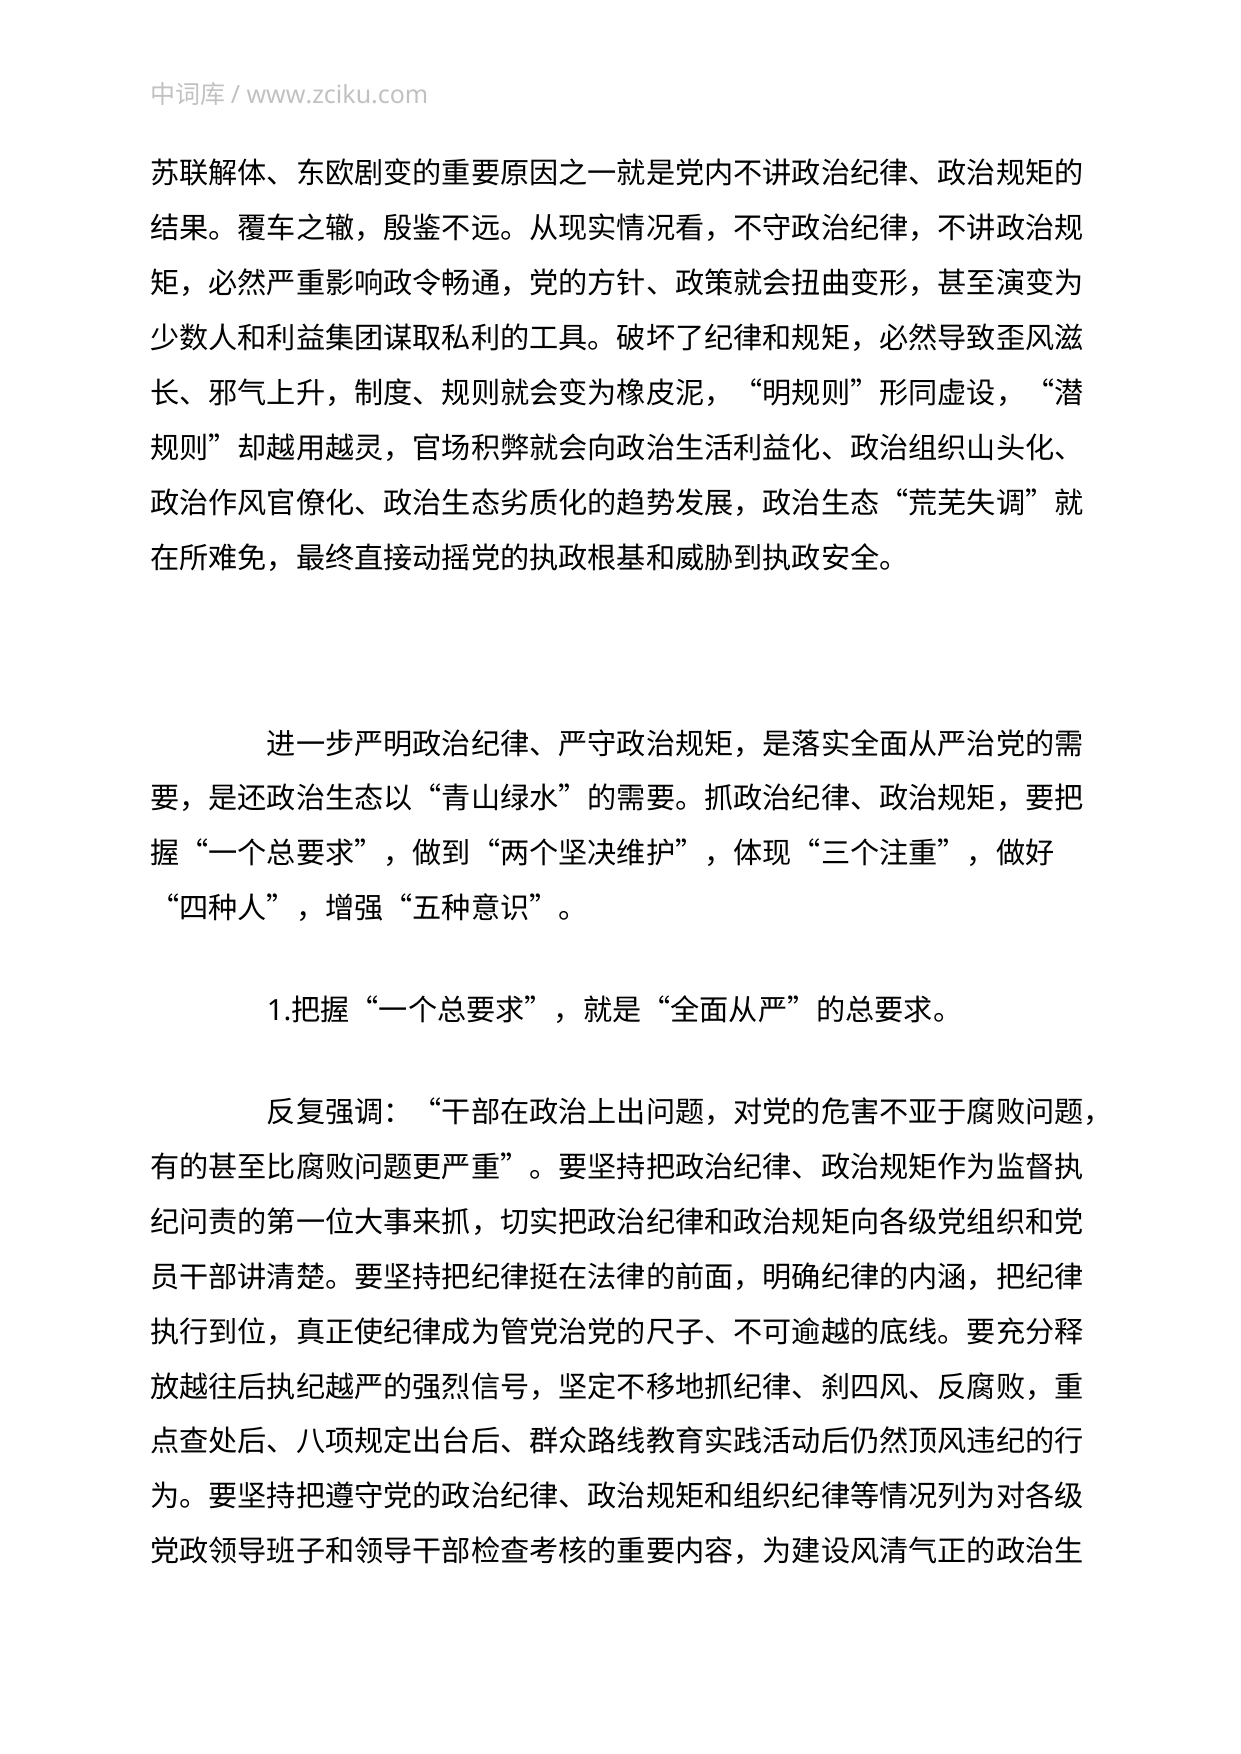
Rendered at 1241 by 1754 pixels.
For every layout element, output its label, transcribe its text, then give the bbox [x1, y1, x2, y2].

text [150, 150, 1090, 577]
text 进一步严明政治纪律、严守政治规矩，是落实全面从严治党的需要，是还政治生态以“青山绿水”的需要。抓政治纪律、政治规矩，要把握“一个总要求”，做到“两个坚决维护”，体现“三个注重”，做好“四种人”，增强“五种意识”。 [150, 720, 1090, 927]
text 1.把握“一个总要求”，就是“全面从严”的总要求。 [150, 987, 1090, 1029]
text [150, 1089, 1090, 1570]
